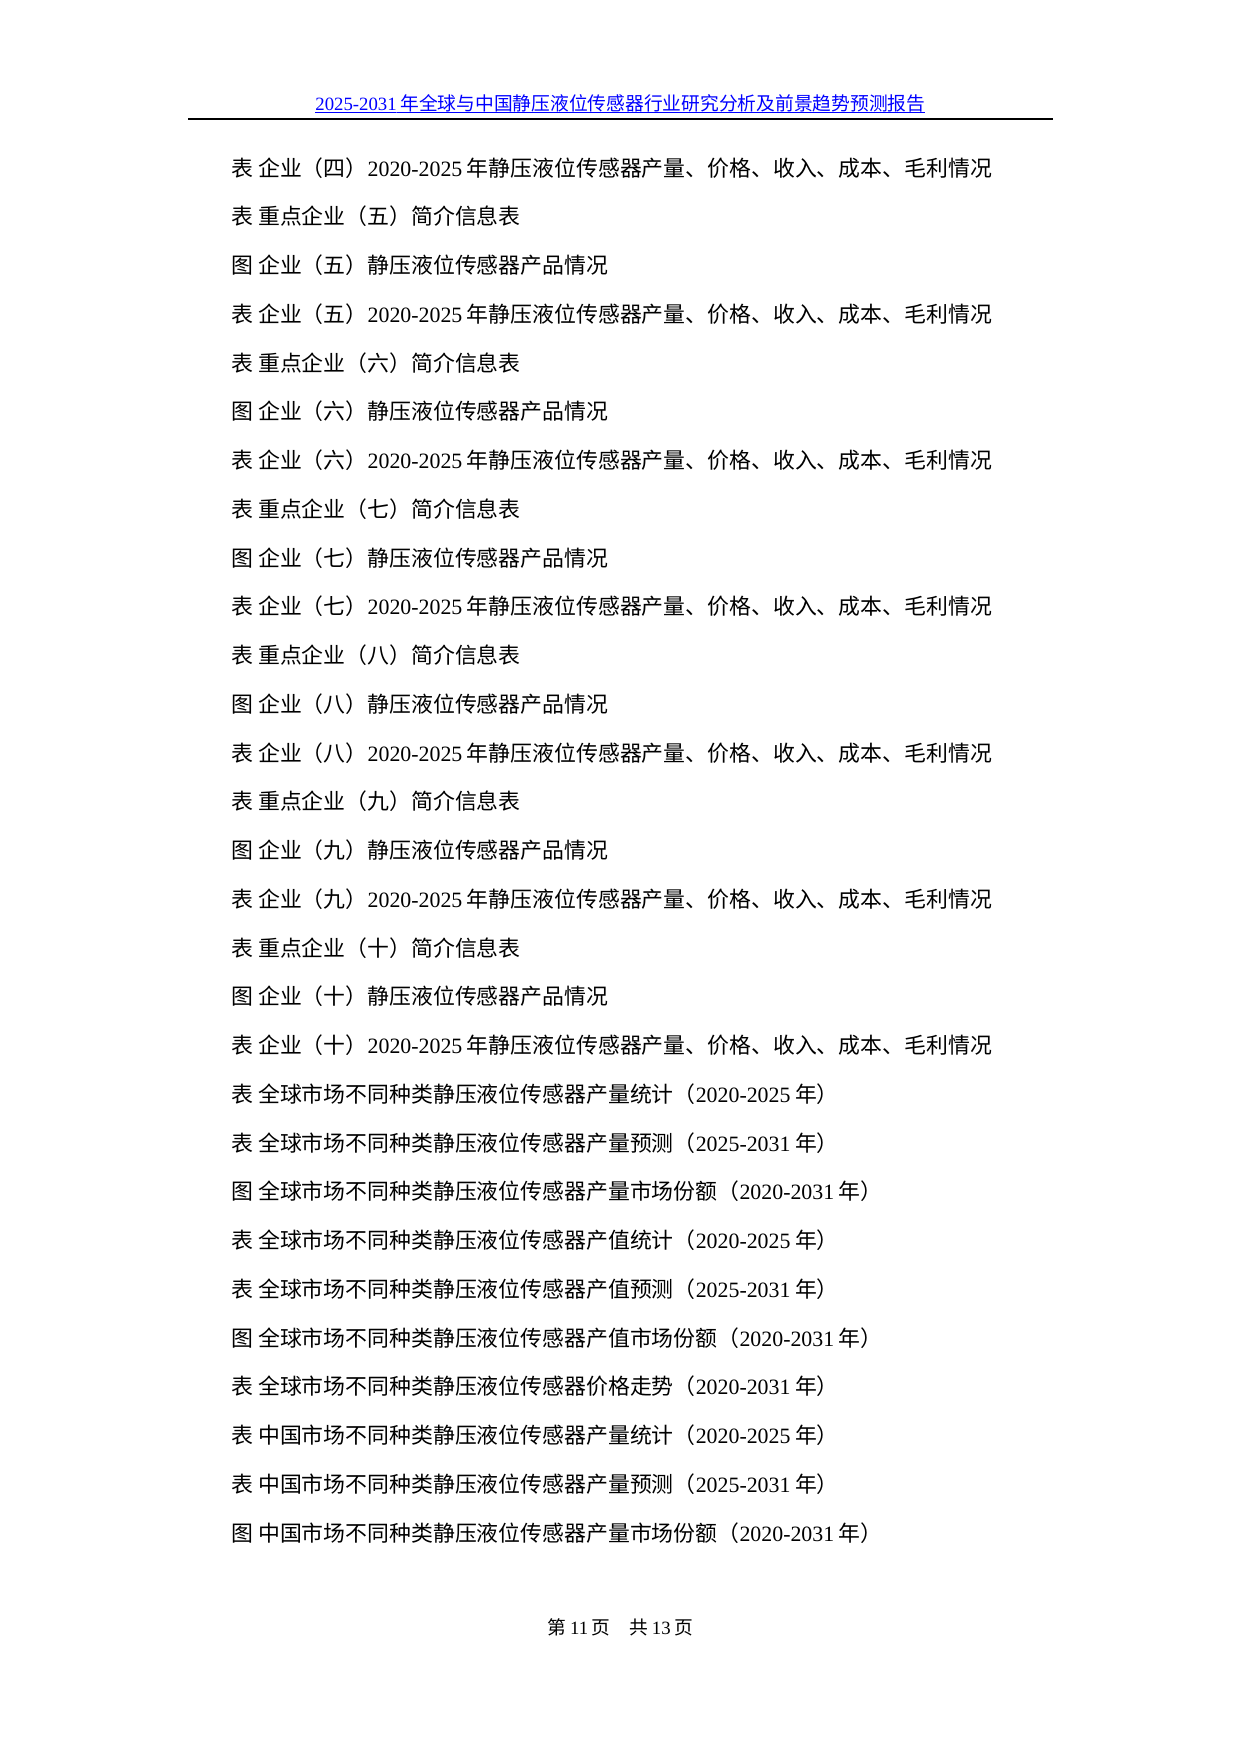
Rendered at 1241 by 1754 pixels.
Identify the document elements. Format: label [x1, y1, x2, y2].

text [187, 150, 1053, 1548]
